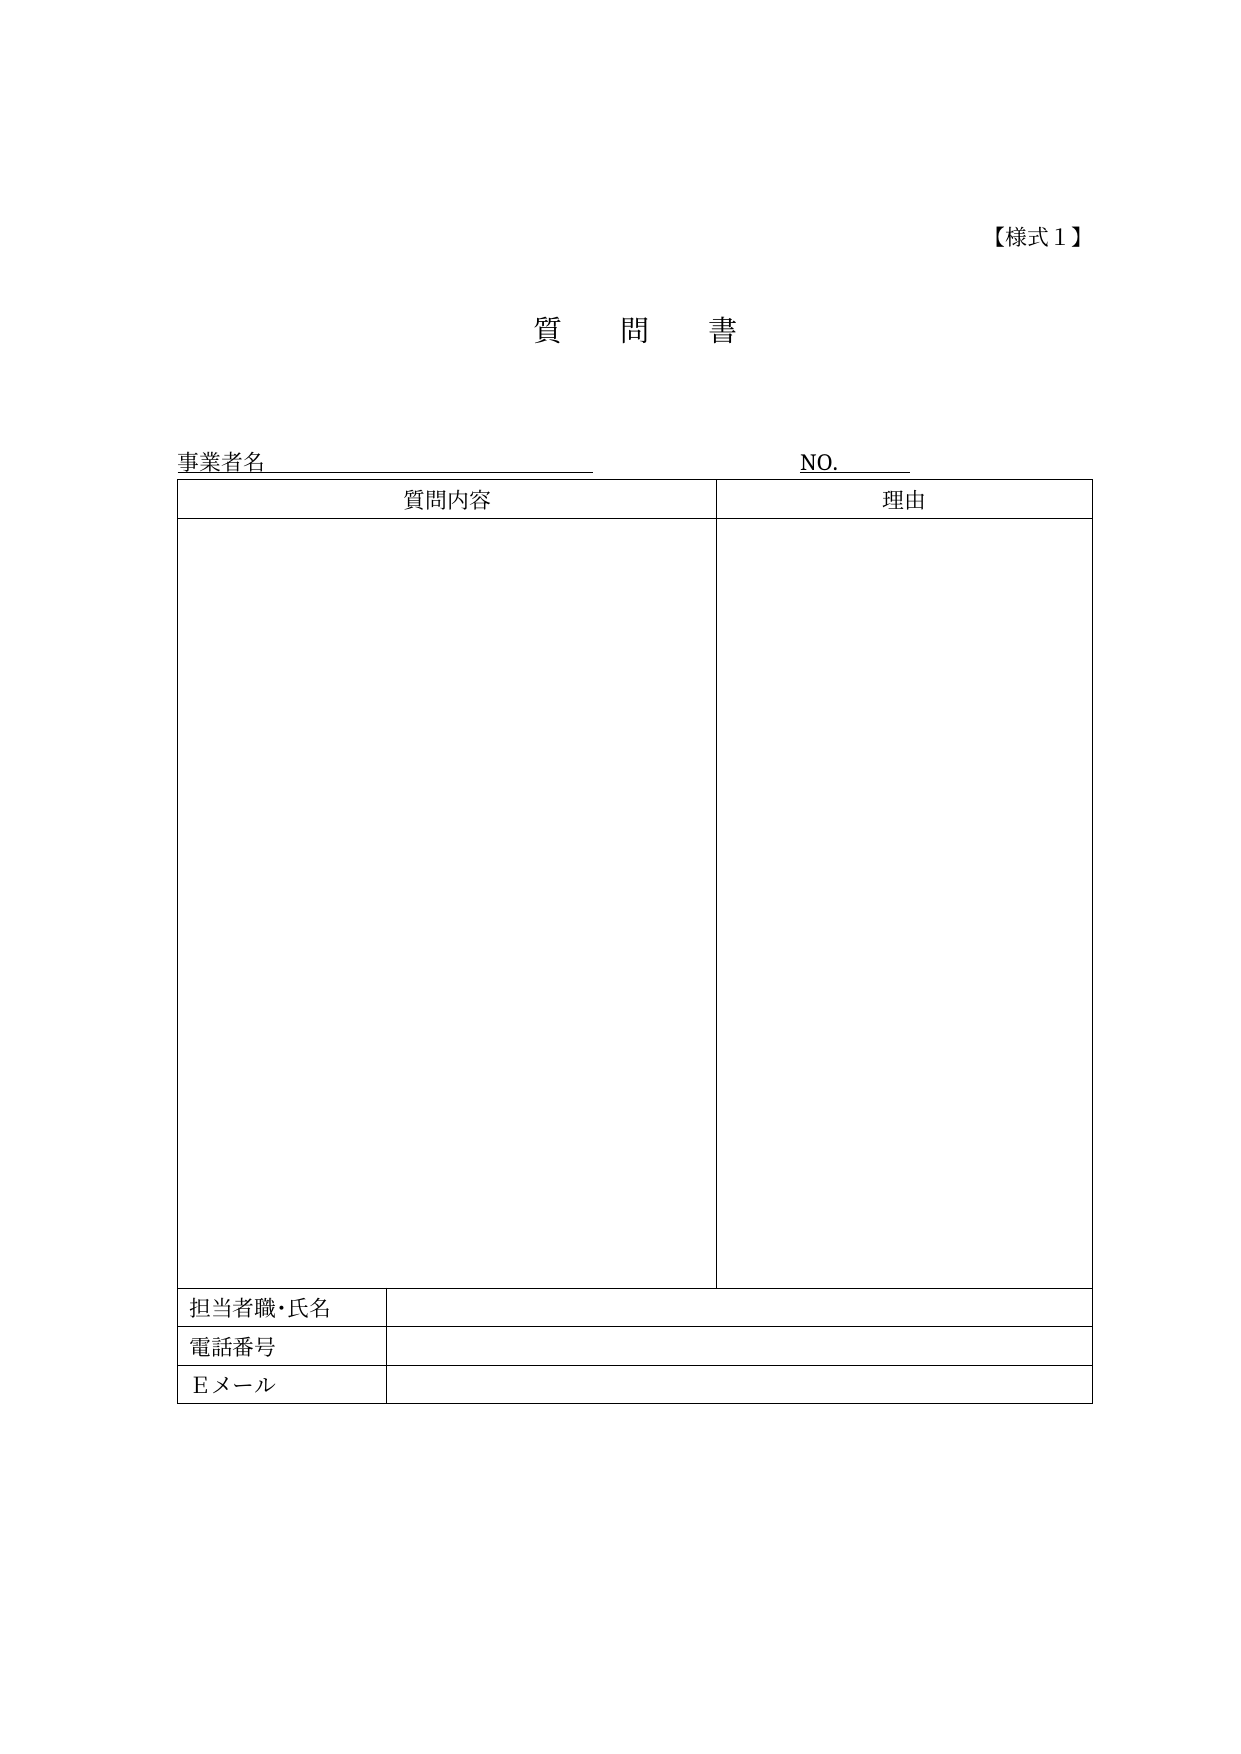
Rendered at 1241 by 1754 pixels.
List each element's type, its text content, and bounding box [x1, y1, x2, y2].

text 事業者名 NO. [177, 442, 1092, 479]
table_cell [717, 519, 1092, 1287]
table_cell Ｅメール [178, 1366, 386, 1403]
table_cell 担当者職･氏名 [178, 1289, 386, 1326]
text 【様式１】 [177, 217, 1092, 254]
table_cell [178, 519, 716, 1287]
table_header 理由 [717, 480, 1092, 518]
table_cell 電話番号 [178, 1327, 386, 1364]
table_cell [387, 1289, 1092, 1326]
table_header 質問内容 [178, 480, 716, 518]
table_cell [387, 1327, 1092, 1364]
text 質 問 書 [177, 292, 1092, 367]
table_cell [387, 1366, 1092, 1403]
